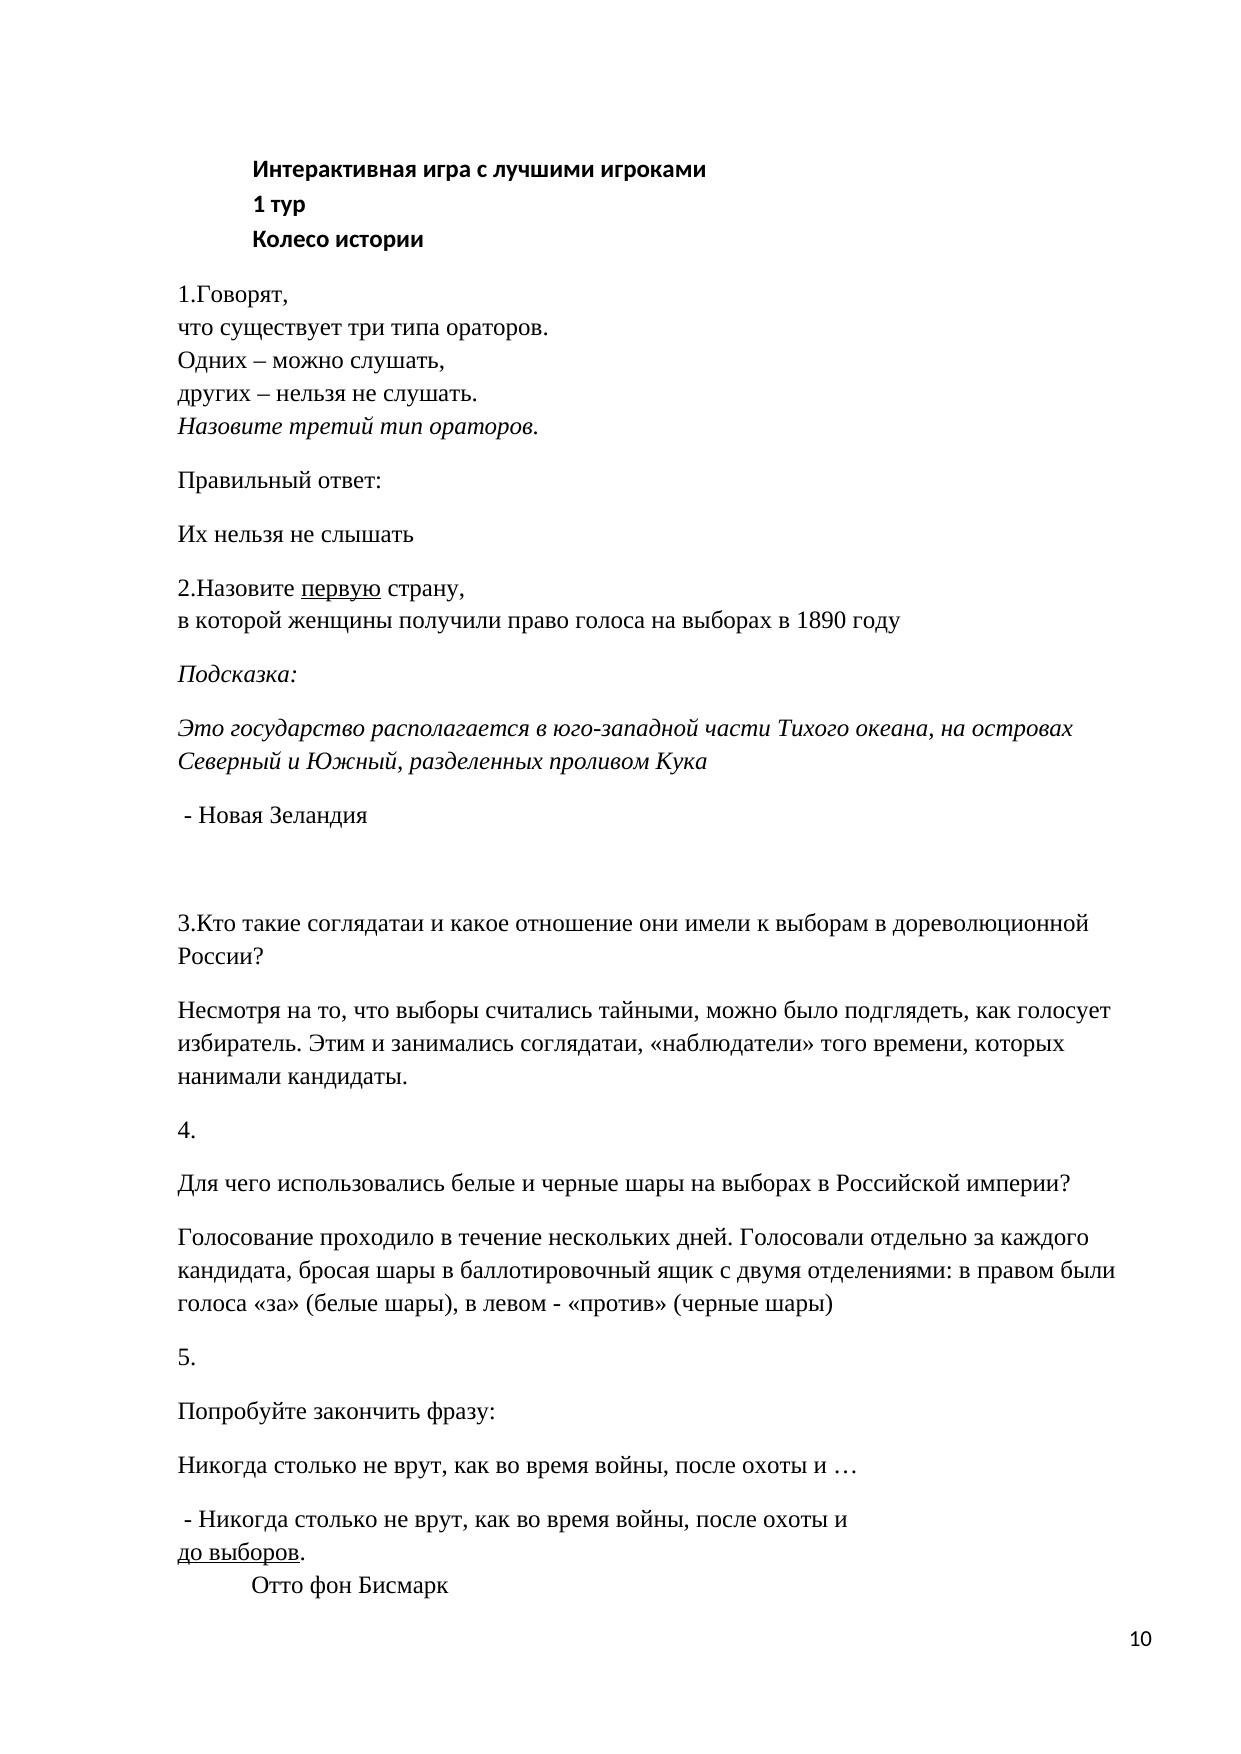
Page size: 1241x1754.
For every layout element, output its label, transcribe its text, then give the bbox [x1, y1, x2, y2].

text Правильный ответ: [177, 465, 1152, 494]
text Их нельзя не слышать [177, 519, 1152, 547]
text Попробуйте закончить фразу: [177, 1396, 1152, 1425]
text Это государство располагается в юго-западной части Тихого океана, на островах Северный и Южный, разделенных проливом Кука [177, 713, 1152, 775]
text Подсказка: [177, 659, 1152, 688]
text Несмотря на то, что выборы считались тайными, можно было подглядеть, как голосует избиратель. Этим и занимались соглядатаи, «наблюдатели» того времени, которых нанимали кандидаты. [177, 995, 1152, 1089]
list 1 тур [252, 188, 1152, 219]
text 1.Говорят, что существует три типа ораторов. Одних – можно слушать, других – нельзя не слушать. Назовите третий тип ораторов. [177, 279, 1152, 440]
text 3.Кто такие соглядатаи и какое отношение они имели к выборам в дореволюционной России? [177, 908, 1152, 970]
text Никогда столько не врут, как во время войны, после охоты и … [177, 1450, 1152, 1479]
text Голосование проходило в течение нескольких дней. Голосовали отдельно за каждого кандидата, бросая шары в баллотировочный ящик с двумя отделениями: в правом были голоса «за» (белые шары), в левом - «против» (черные шары) [177, 1222, 1152, 1317]
text 5. [177, 1342, 1152, 1371]
text 2.Назовите первую страну, в которой женщины получили право голоса на выборах в 1890 году [177, 573, 1152, 634]
text - Никогда столько не врут, как во время войны, после охоты и до выборов. Отто фон Бисмарк [177, 1504, 1152, 1599]
text 4. [177, 1115, 1152, 1143]
list Интерактивная игра с лучшими игроками [252, 153, 1152, 184]
text Для чего использовались белые и черные шары на выборах в Российской империи? [177, 1168, 1152, 1197]
list Колесо истории [252, 223, 1152, 254]
text - Новая Зеландия [177, 800, 1152, 829]
